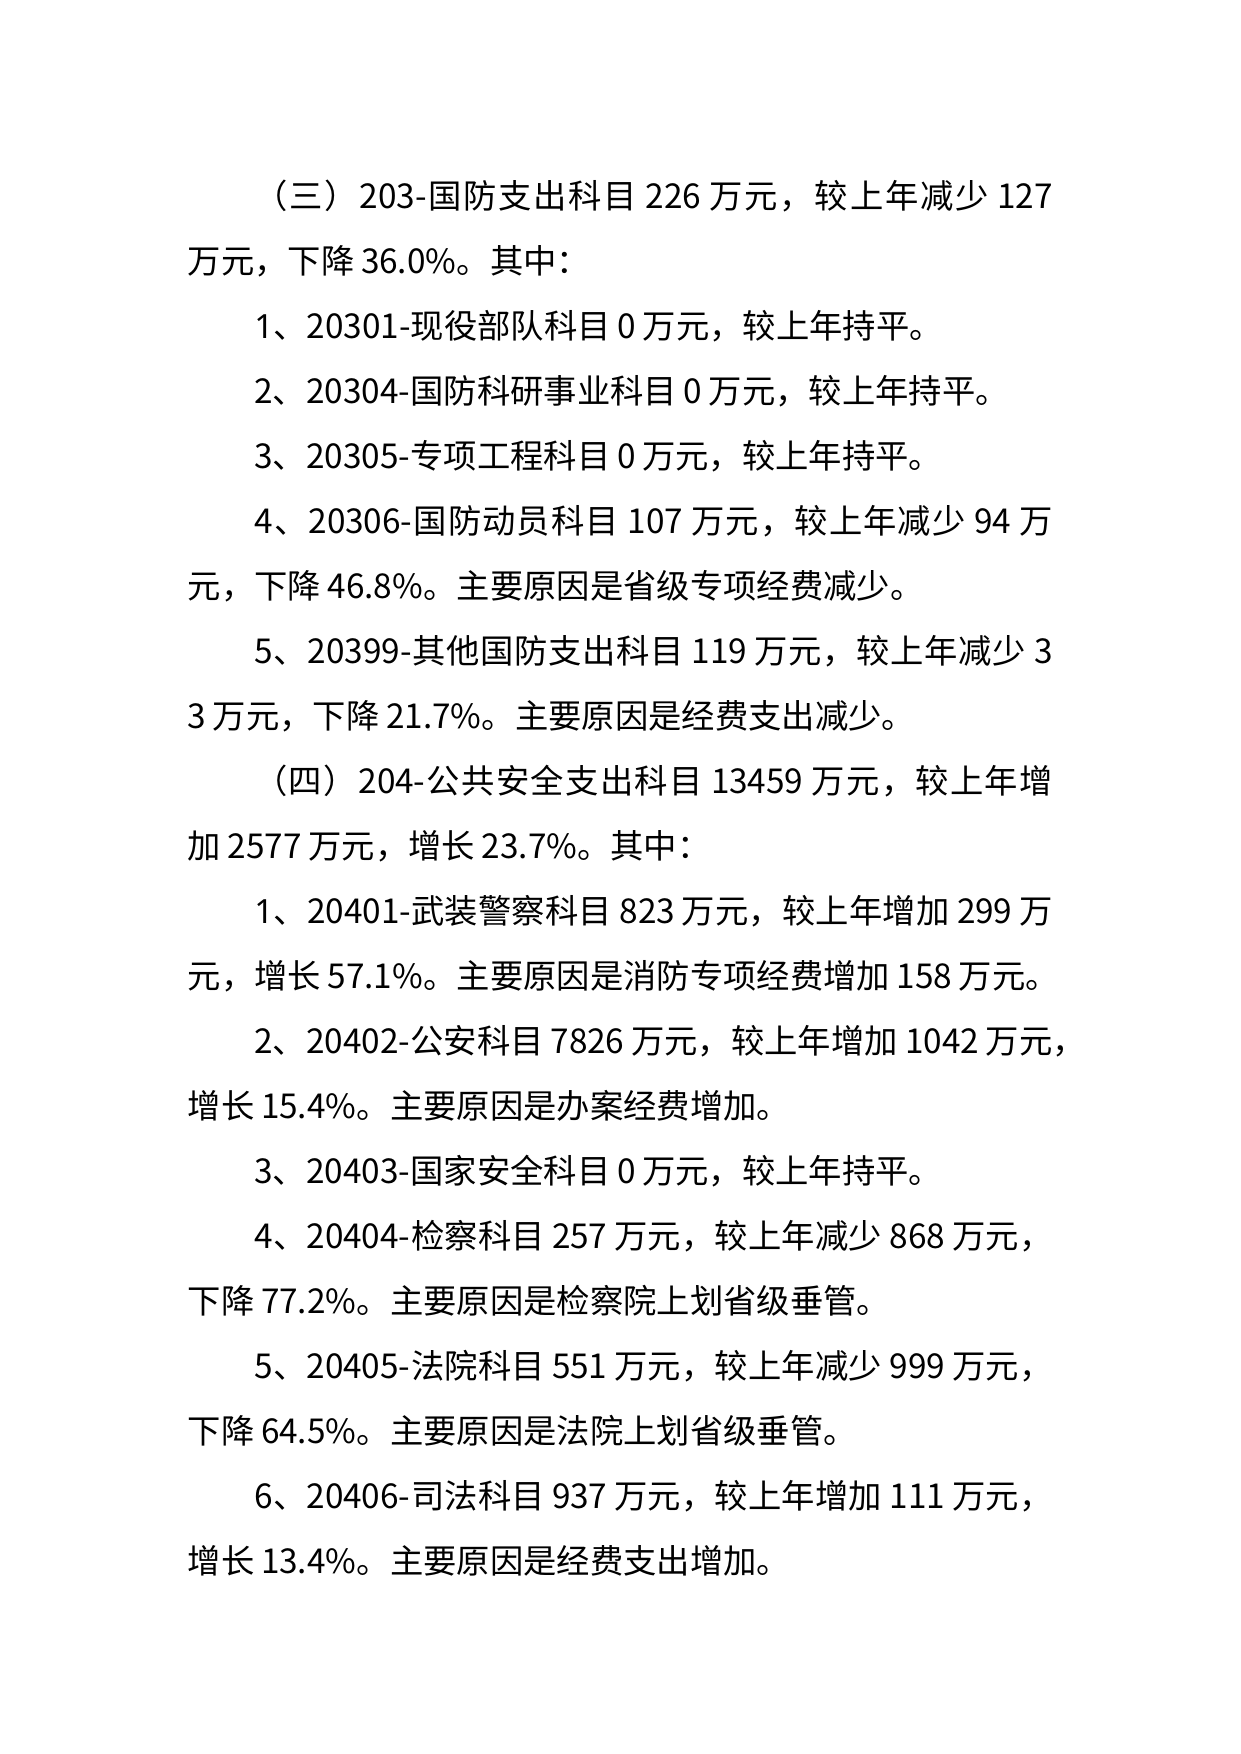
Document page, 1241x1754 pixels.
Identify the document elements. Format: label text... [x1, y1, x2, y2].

text 1、20301-现役部队科目0万元，较上年持平。 [187, 292, 1053, 357]
text 4、20306-国防动员科目107万元，较上年减少94万元，下降46.8%。主要原因是省级专项经费减少。 [187, 487, 1053, 617]
text 3、20403-国家安全科目0万元，较上年持平。 [187, 1137, 1053, 1202]
text （四）204-公共安全支出科目13459万元，较上年增加2577万元，增长23.7%。其中： [187, 747, 1053, 877]
text 6、20406-司法科目937万元，较上年增加111万元，增长13.4%。主要原因是经费支出增加。 [187, 1462, 1053, 1592]
text 3、20305-专项工程科目0万元，较上年持平。 [187, 422, 1053, 487]
text 5、20405-法院科目551万元，较上年减少999万元，下降64.5%。主要原因是法院上划省级垂管。 [187, 1332, 1053, 1462]
text 2、20304-国防科研事业科目0万元，较上年持平。 [187, 357, 1053, 422]
text 5、20399-其他国防支出科目119万元，较上年减少33万元，下降21.7%。主要原因是经费支出减少。 [187, 617, 1053, 747]
text 2、20402-公安科目7826万元，较上年增加1042万元，增长15.4%。主要原因是办案经费增加。 [187, 1007, 1053, 1137]
text 4、20404-检察科目257万元，较上年减少868万元，下降77.2%。主要原因是检察院上划省级垂管。 [187, 1202, 1053, 1332]
text 1、20401-武装警察科目823万元，较上年增加299万元，增长57.1%。主要原因是消防专项经费增加158万元。 [187, 877, 1053, 1007]
text （三）203-国防支出科目226万元，较上年减少127万元，下降36.0%。其中： [187, 162, 1053, 292]
